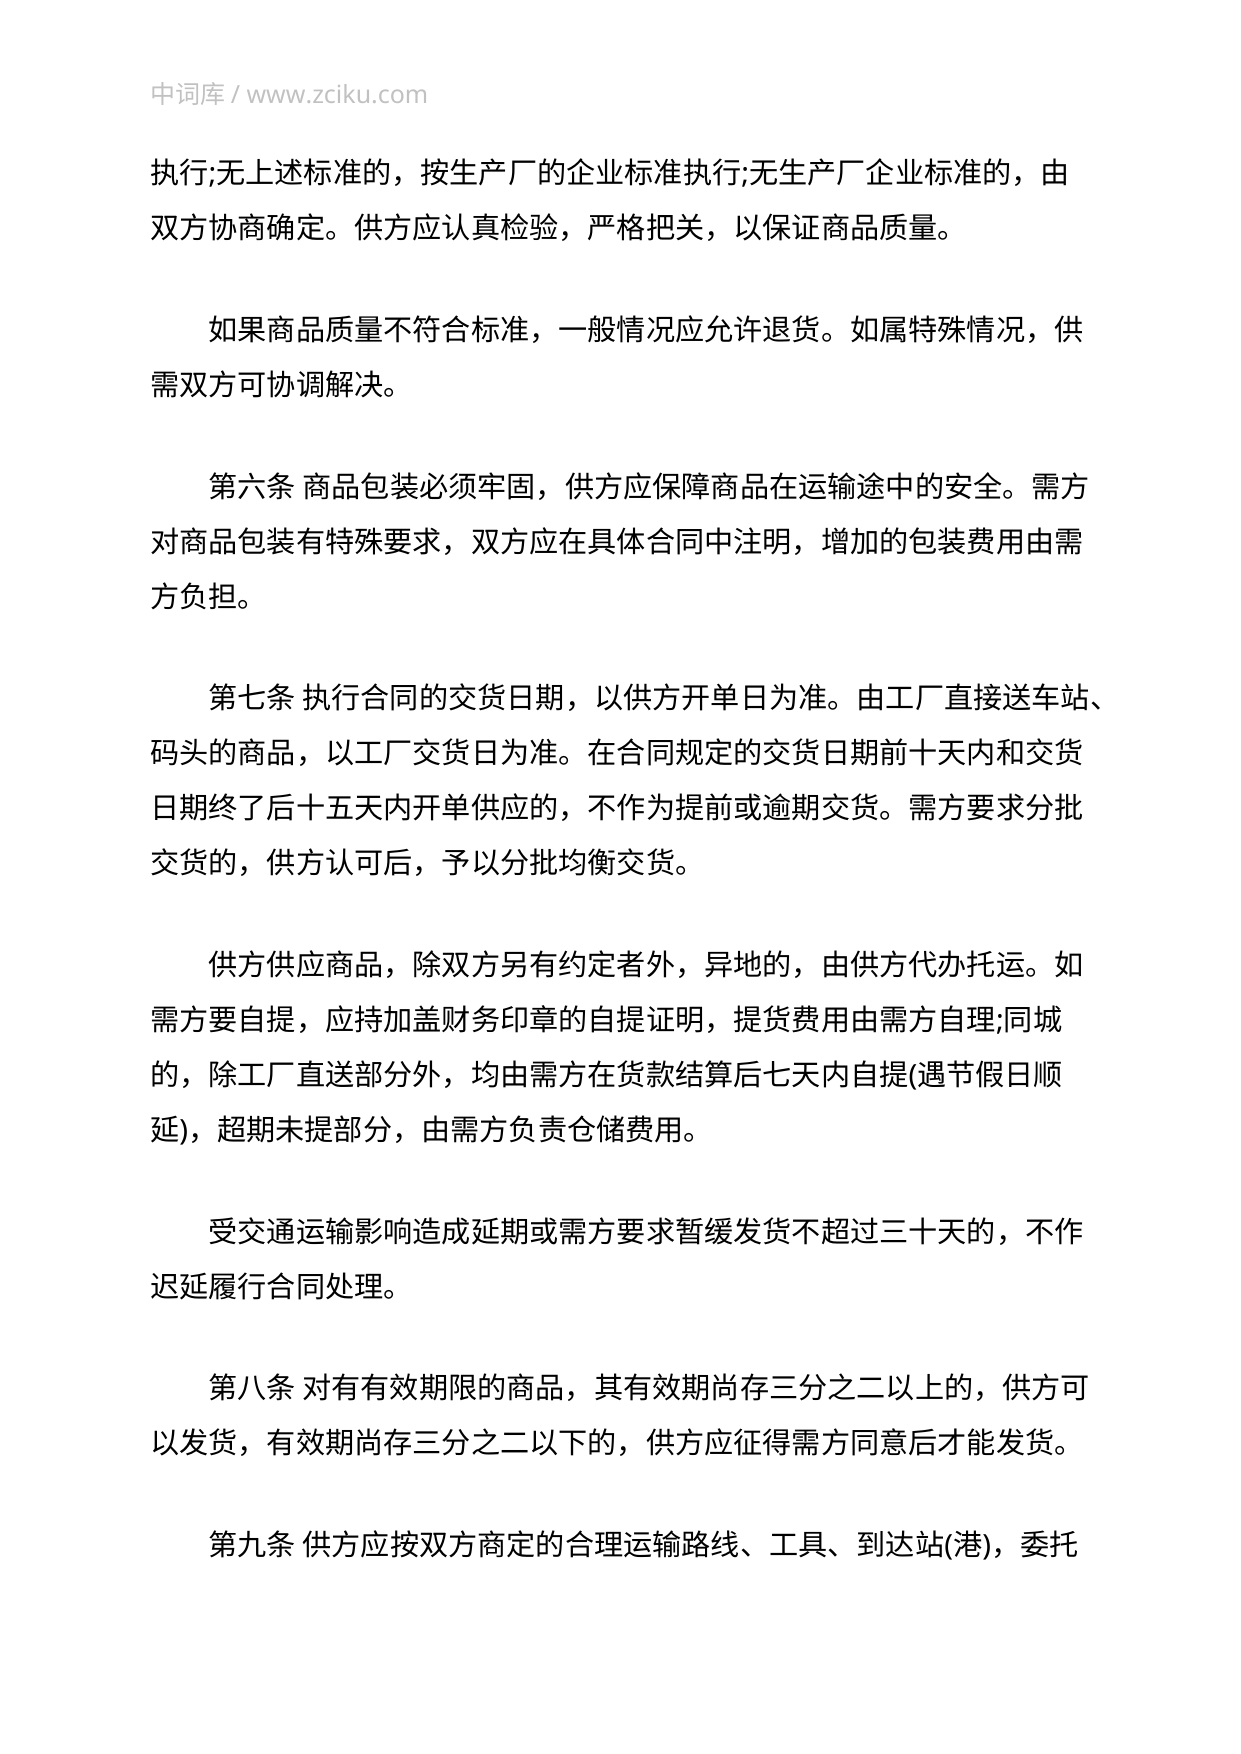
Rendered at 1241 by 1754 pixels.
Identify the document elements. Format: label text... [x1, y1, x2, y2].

text 供方供应商品，除双方另有约定者外，异地的，由供方代办托运。如需方要自提，应持加盖财务印章的自提证明，提货费用由需方自理;同城的，除工厂直送部分外，均由需方在货款结算后七天内自提(遇节假日顺延)，超期未提部分，由需方负责仓储费用。 [150, 941, 1090, 1149]
text 第八条 对有有效期限的商品，其有效期尚存三分之二以上的，供方可以发货，有效期尚存三分之二以下的，供方应征得需方同意后才能发货。 [150, 1365, 1090, 1462]
text 受交通运输影响造成延期或需方要求暂缓发货不超过三十天的，不作迟延履行合同处理。 [150, 1208, 1090, 1306]
text 第六条 商品包装必须牢固，供方应保障商品在运输途中的安全。需方对商品包装有特殊要求，双方应在具体合同中注明，增加的包装费用由需方负担。 [150, 463, 1090, 616]
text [150, 150, 1090, 247]
text 如果商品质量不符合标准，一般情况应允许退货。如属特殊情况，供需双方可协调解决。 [150, 307, 1090, 404]
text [150, 1522, 1090, 1564]
text 第七条 执行合同的交货日期，以供方开单日为准。由工厂直接送车站、码头的商品，以工厂交货日为准。在合同规定的交货日期前十天内和交货日期终了后十五天内开单供应的，不作为提前或逾期交货。需方要求分批交货的，供方认可后，予以分批均衡交货。 [150, 675, 1090, 882]
